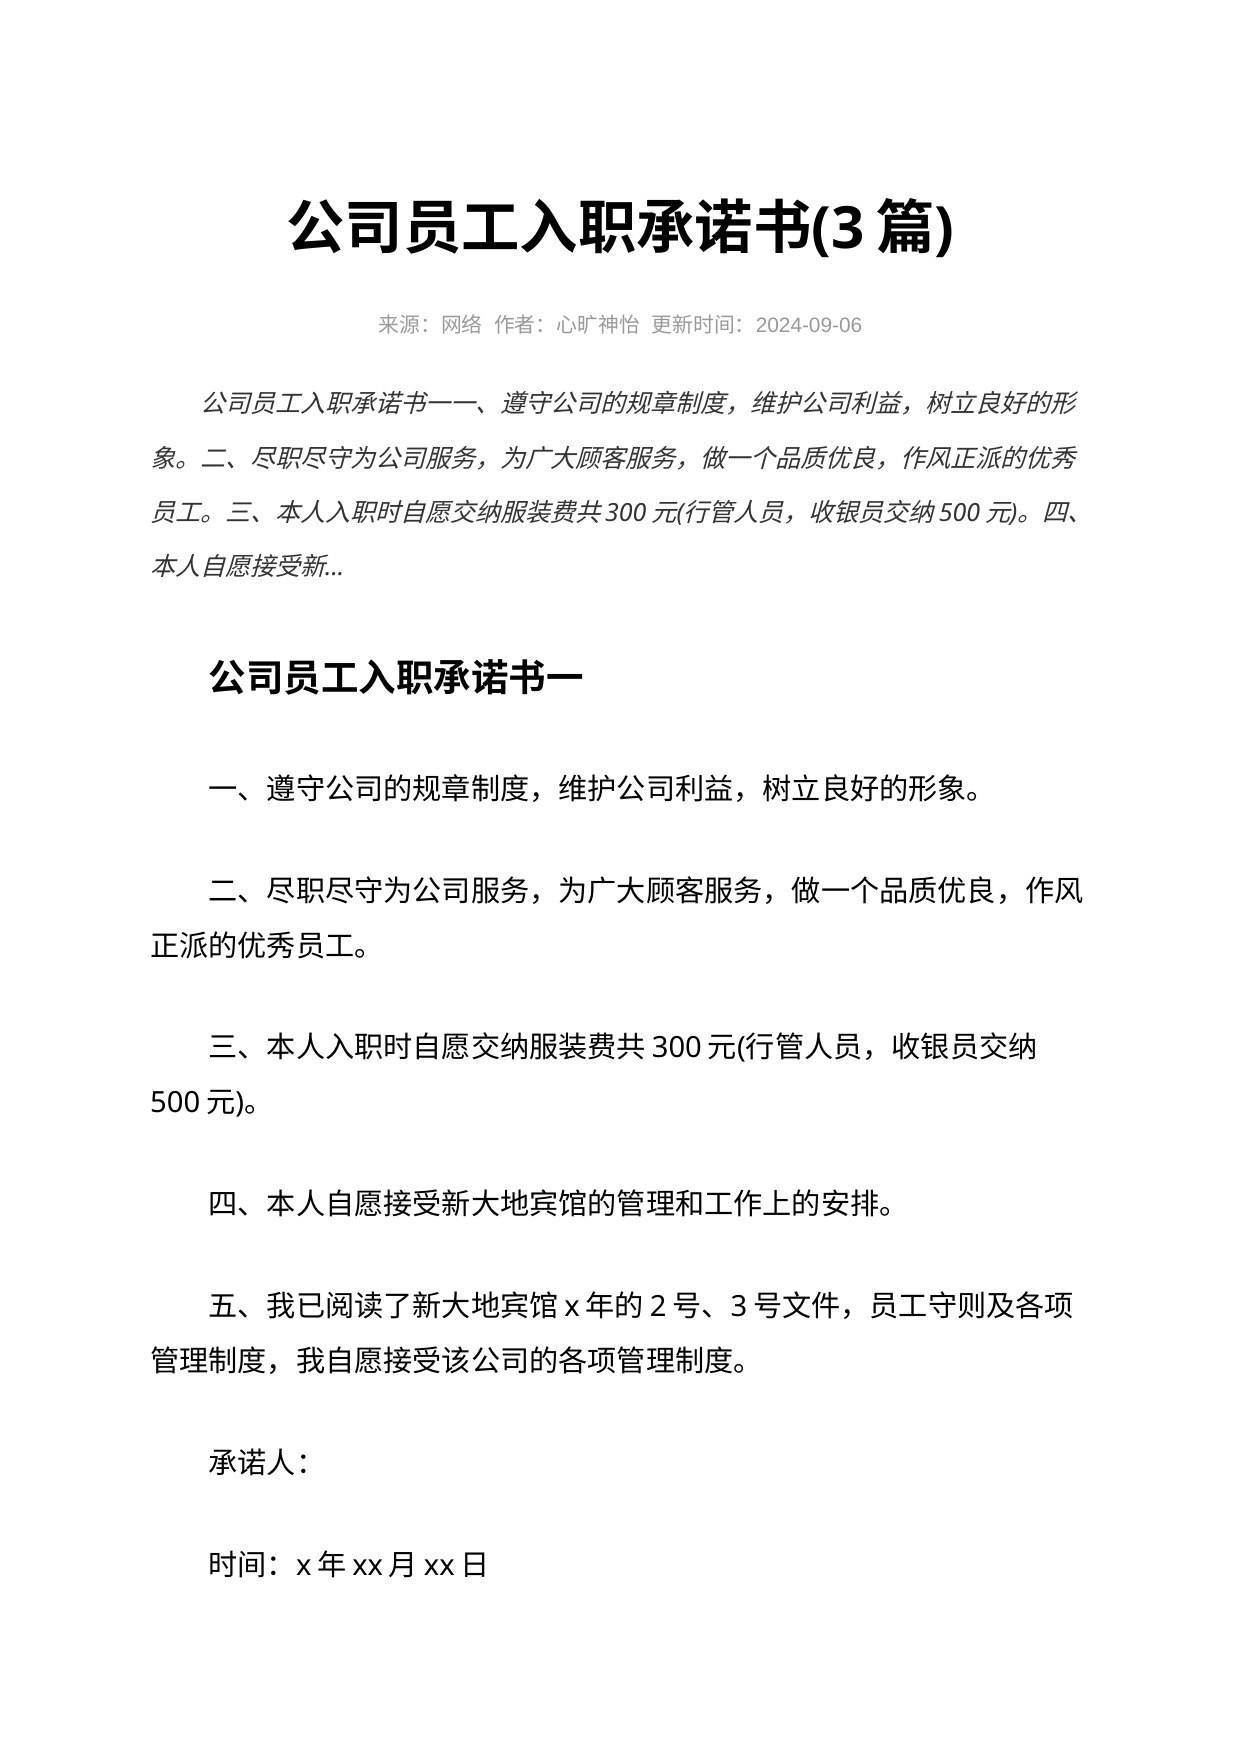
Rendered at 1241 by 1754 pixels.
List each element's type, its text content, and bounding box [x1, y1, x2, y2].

text 来源：网络 作者：心旷神怡 更新时间：2024-09-06 [150, 313, 1090, 337]
text 承诺人： [150, 1439, 1090, 1482]
text 公司员工入职承诺书一一、遵守公司的规章制度，维护公司利益，树立良好的形象。二、尽职尽守为公司服务，为广大顾客服务，做一个品质优良，作风正派的优秀员工。三、本人入职时自愿交纳服装费共300元(行管人员，收银员交纳500元)。四、本人自愿接受新... [150, 384, 1090, 583]
text 四、本人自愿接受新大地宾馆的管理和工作上的安排。 [150, 1181, 1090, 1223]
text 二、尽职尽守为公司服务，为广大顾客服务，做一个品质优良，作风正派的优秀员工。 [150, 867, 1090, 964]
text 公司员工入职承诺书一 [150, 648, 1090, 702]
text 五、我已阅读了新大地宾馆x年的2号、3号文件，员工守则及各项管理制度，我自愿接受该公司的各项管理制度。 [150, 1283, 1090, 1380]
text 三、本人入职时自愿交纳服装费共300元(行管人员，收银员交纳500元)。 [150, 1024, 1090, 1121]
subtitle 公司员工入职承诺书(3篇) [150, 181, 1090, 266]
text 一、遵守公司的规章制度，维护公司利益，树立良好的形象。 [150, 766, 1090, 808]
text 时间：x年xx月xx日 [150, 1541, 1090, 1584]
